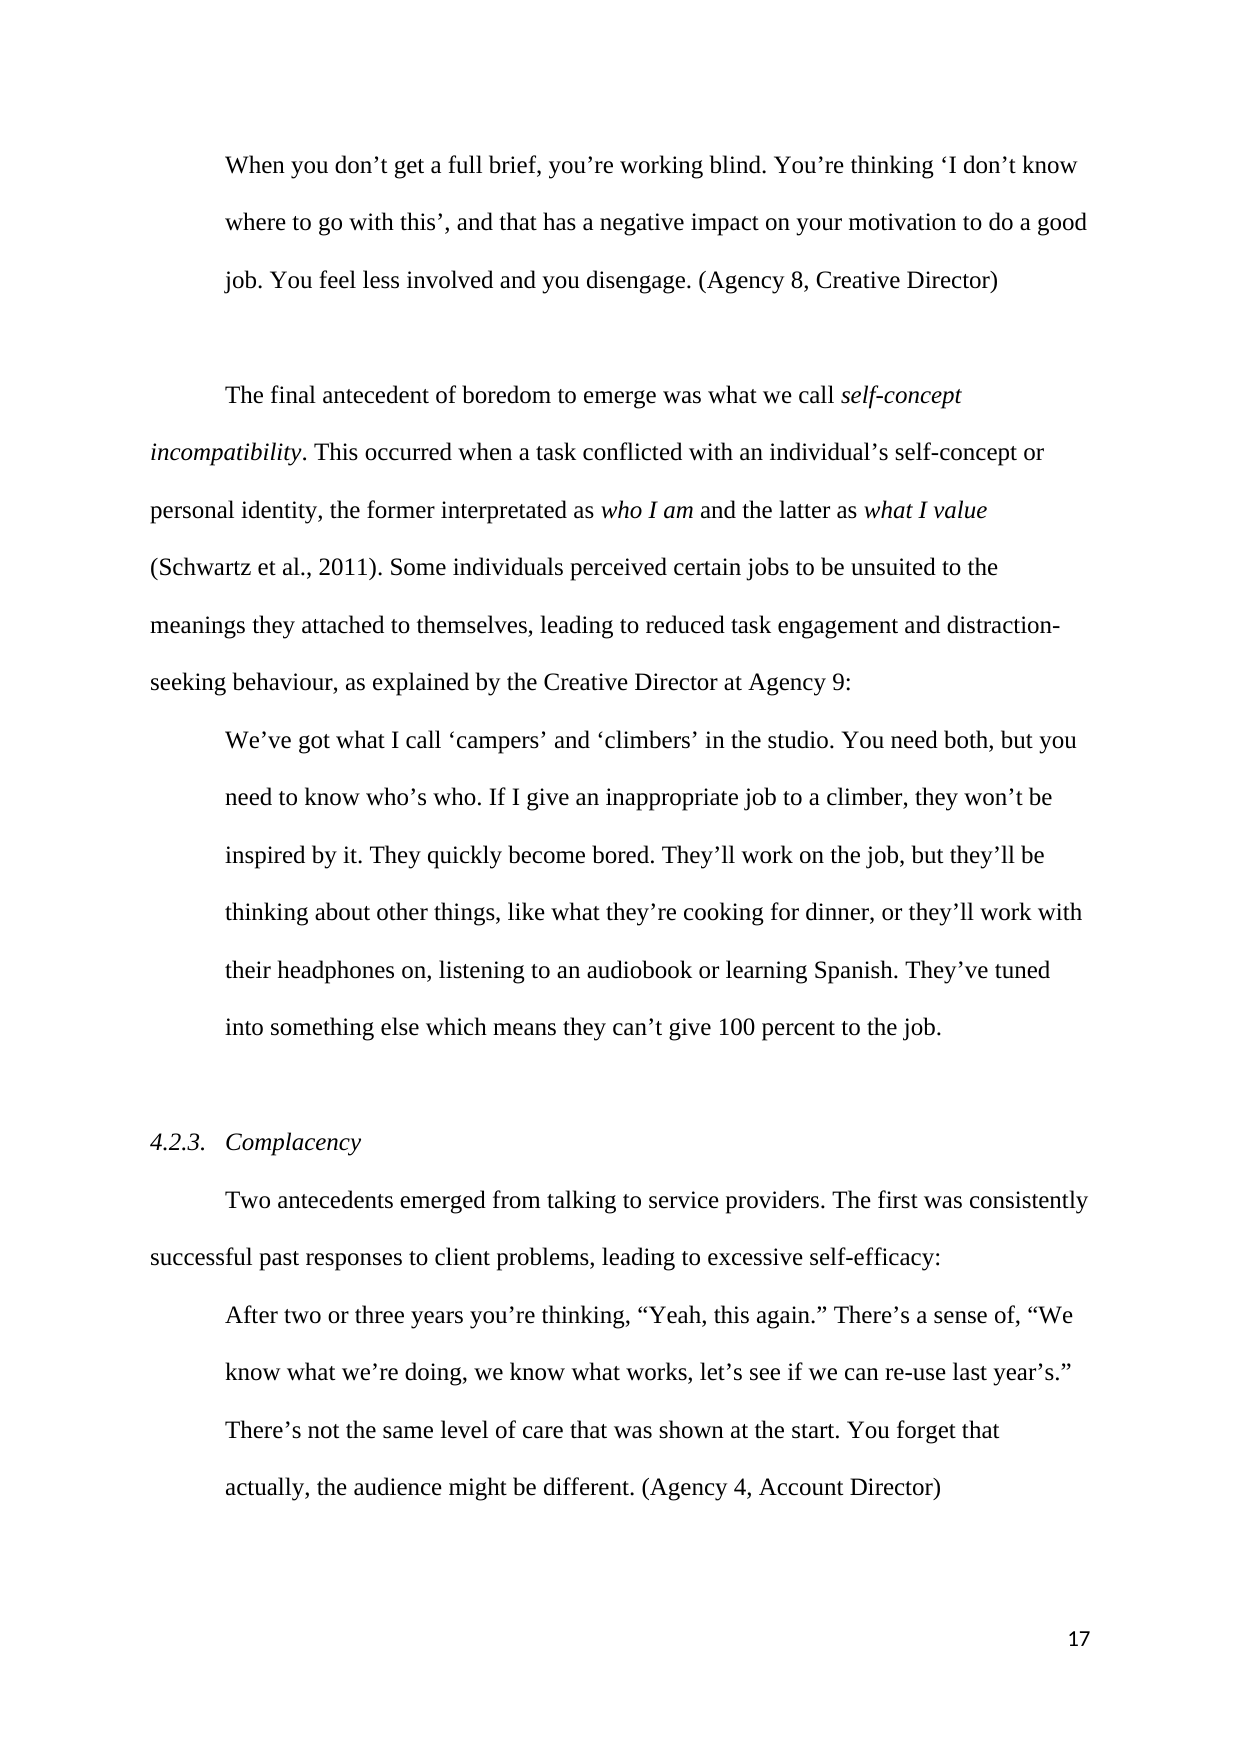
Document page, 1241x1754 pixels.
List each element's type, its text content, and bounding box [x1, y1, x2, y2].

text The final antecedent of boredom to emerge was what we call self-concept incompatibility. This occurred when a task conflicted with an individual’s self-concept or personal identity, the former interpretated as who I am and the latter as what I value (Schwartz et al., 2011). Some individuals perceived certain jobs to be unsuited to the meanings they attached to themselves, leading to reduced task engagement and distraction-seeking behaviour, as explained by the Creative Director at Agency 9: [150, 380, 1090, 696]
text When you don’t get a full brief, you’re working blind. You’re thinking ‘I don’t know where to go with this’, and that has a negative impact on your motivation to do a good job. You feel less involved and you disengage. (Agency 8, Creative Director) [225, 150, 1090, 294]
text After two or three years you’re thinking, “Yeah, this again.” There’s a sense of, “We know what we’re doing, we know what works, let’s see if we can re-use last year’s.” There’s not the same level of care that was shown at the start. You forget that actually, the audience might be different. (Agency 4, Account Director) [225, 1300, 1090, 1501]
text Two antecedents emerged from talking to service providers. The first was consistently successful past responses to client problems, leading to excessive self-efficacy: [150, 1185, 1090, 1271]
text We’ve got what I call ‘campers’ and ‘climbers’ in the studio. You need both, but you need to know who’s who. If I give an inappropriate job to a climber, they won’t be inspired by it. They quickly become bored. They’ll work on the job, but they’ll be thinking about other things, like what they’re cooking for dinner, or they’ll work with their headphones on, listening to an audiobook or learning Spanish. They’ve tuned into something else which means they can’t give 100 percent to the job. [225, 725, 1090, 1041]
text 4.2.3. Complacency [150, 1127, 1090, 1156]
